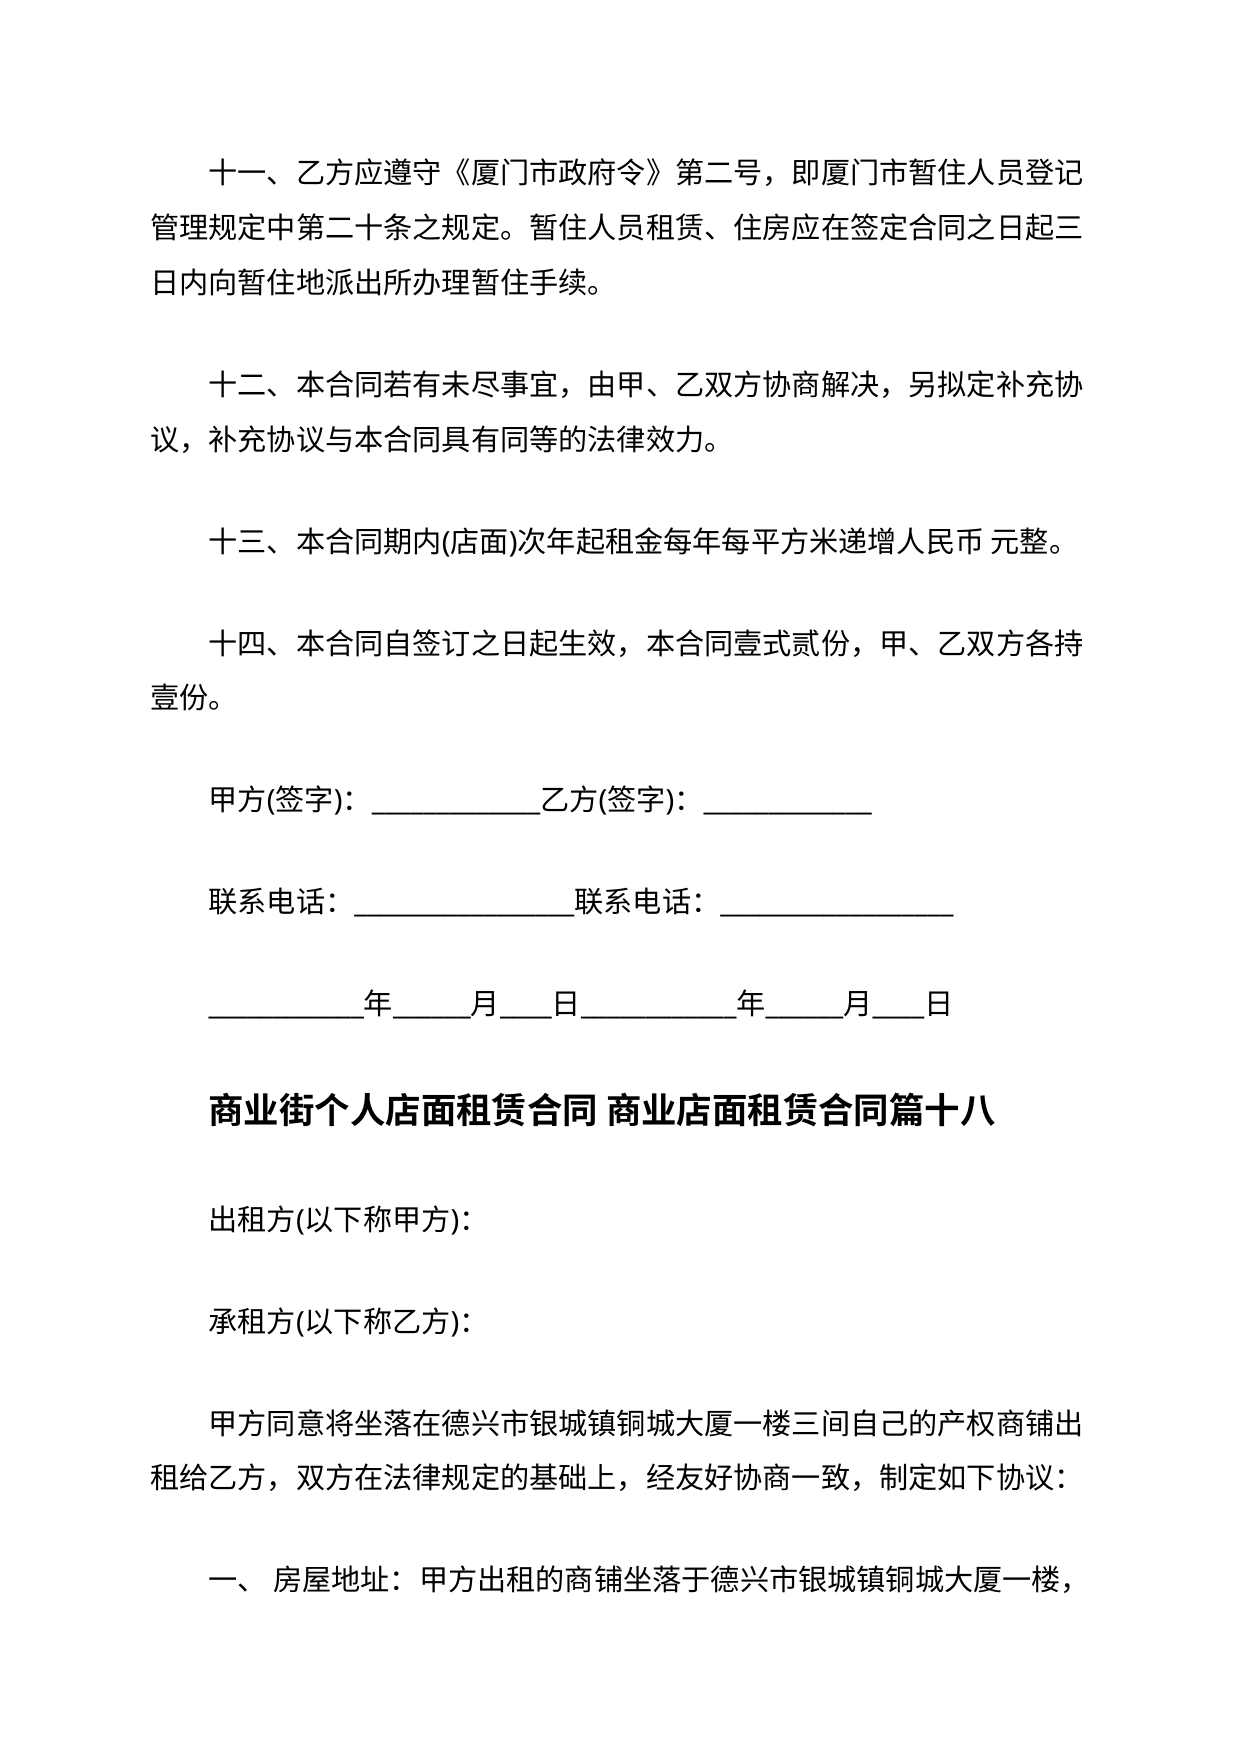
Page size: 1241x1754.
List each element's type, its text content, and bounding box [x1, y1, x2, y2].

text 十三、本合同期内(店面)次年起租金每年每平方米递增人民币 元整。 [150, 518, 1090, 561]
text 商业街个人店面租赁合同 商业店面租赁合同篇十八 [150, 1083, 1090, 1134]
text 十一、乙方应遵守《厦门市政府令》第二号，即厦门市暂住人员登记管理规定中第二十条之规定。暂住人员租赁、住房应在签定合同之日起三日内向暂住地派出所办理暂住手续。 [150, 150, 1090, 302]
text 承租方(以下称乙方)： [150, 1298, 1090, 1341]
text ____________年______月____日____________年______月____日 [150, 981, 1090, 1023]
text 十四、本合同自签订之日起生效，本合同壹式贰份，甲、乙双方各持壹份。 [150, 620, 1090, 717]
text 甲方同意将坐落在德兴市银城镇铜城大厦一楼三间自己的产权商铺出租给乙方，双方在法律规定的基础上，经友好协商一致，制定如下协议： [150, 1400, 1090, 1497]
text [150, 1557, 1090, 1599]
text 甲方(签字)：_____________乙方(签字)：_____________ [150, 777, 1090, 819]
text 出租方(以下称甲方)： [150, 1196, 1090, 1239]
text 十二、本合同若有未尽事宜，由甲、乙双方协商解决，另拟定补充协议，补充协议与本合同具有同等的法律效力。 [150, 362, 1090, 459]
text 联系电话：_________________联系电话：__________________ [150, 879, 1090, 921]
